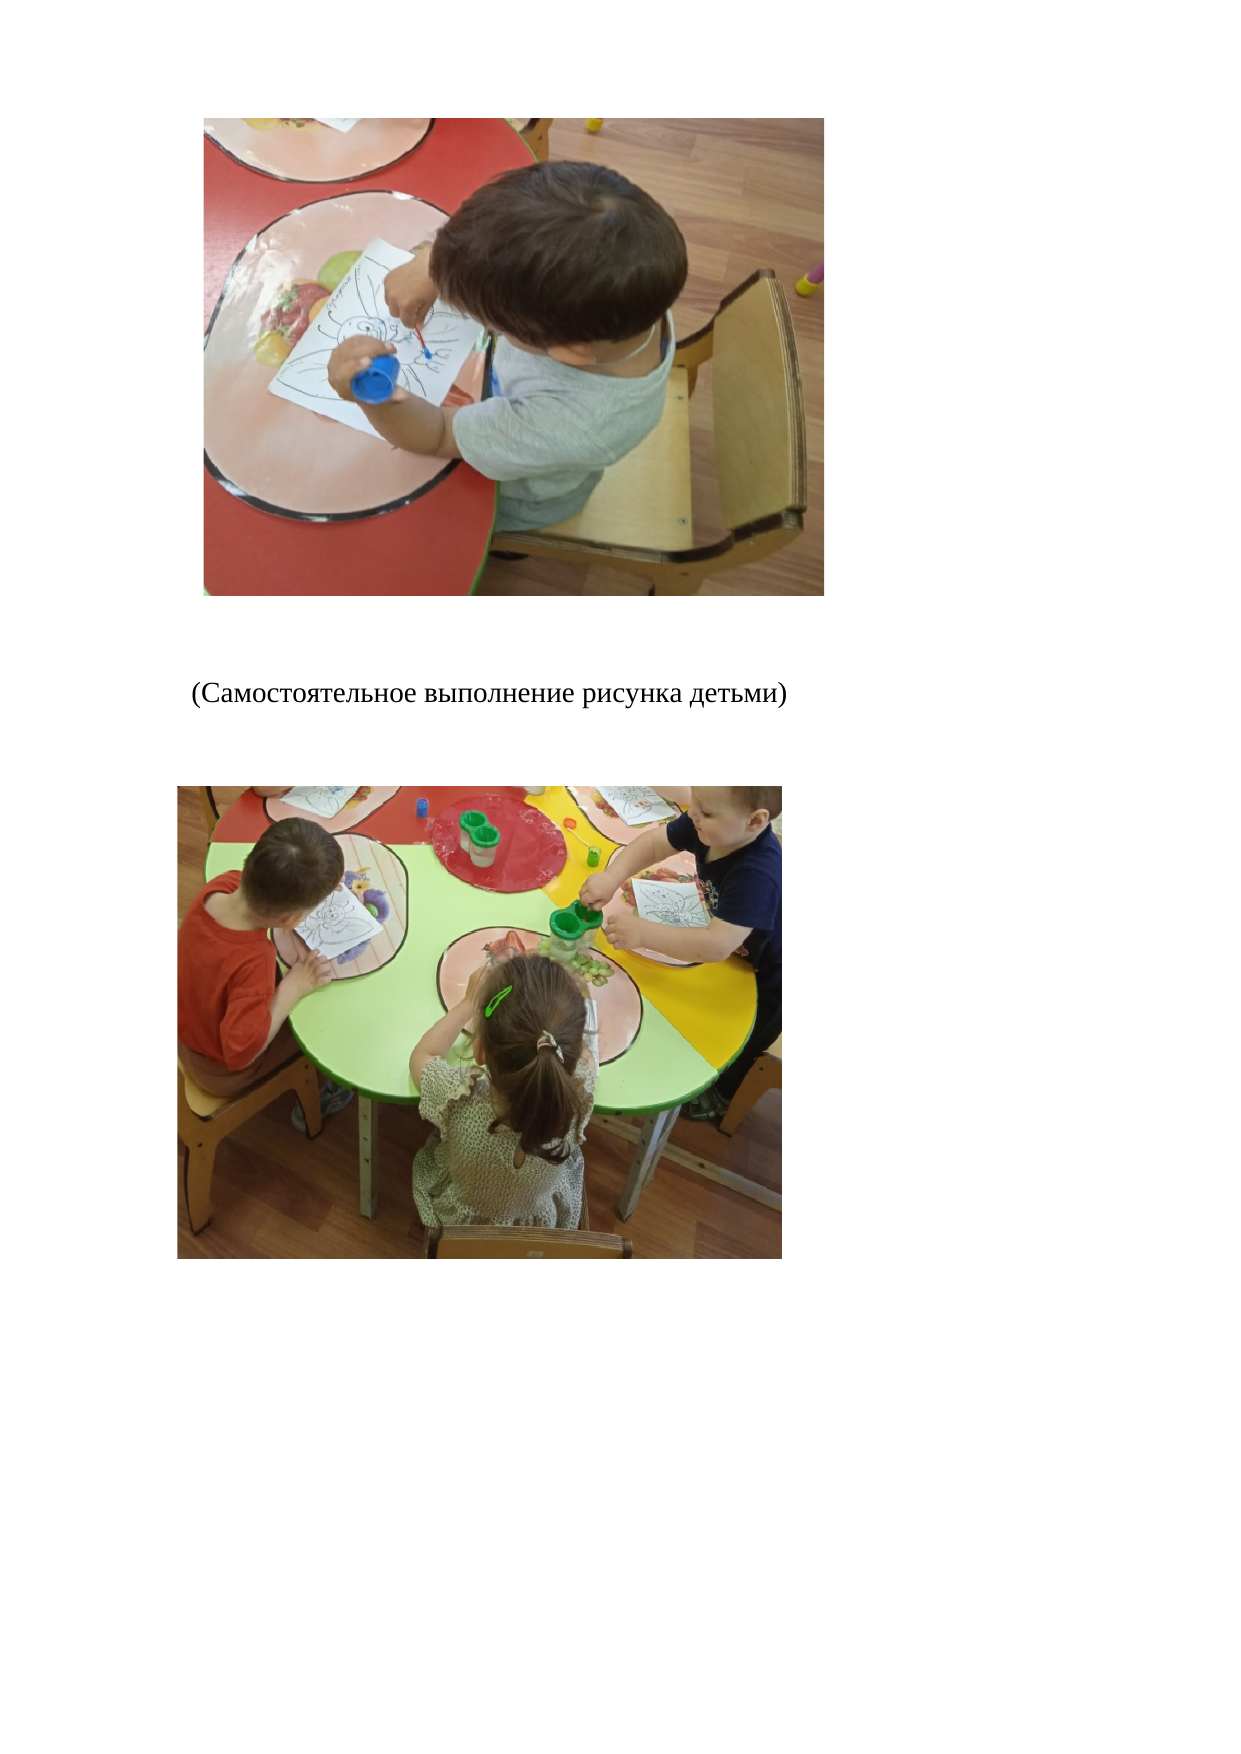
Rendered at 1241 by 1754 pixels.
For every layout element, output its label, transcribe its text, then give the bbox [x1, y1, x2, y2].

picture [177, 786, 782, 1259]
text (Самостоятельное выполнение рисунка детьми) [177, 675, 1152, 708]
picture [203, 118, 825, 596]
